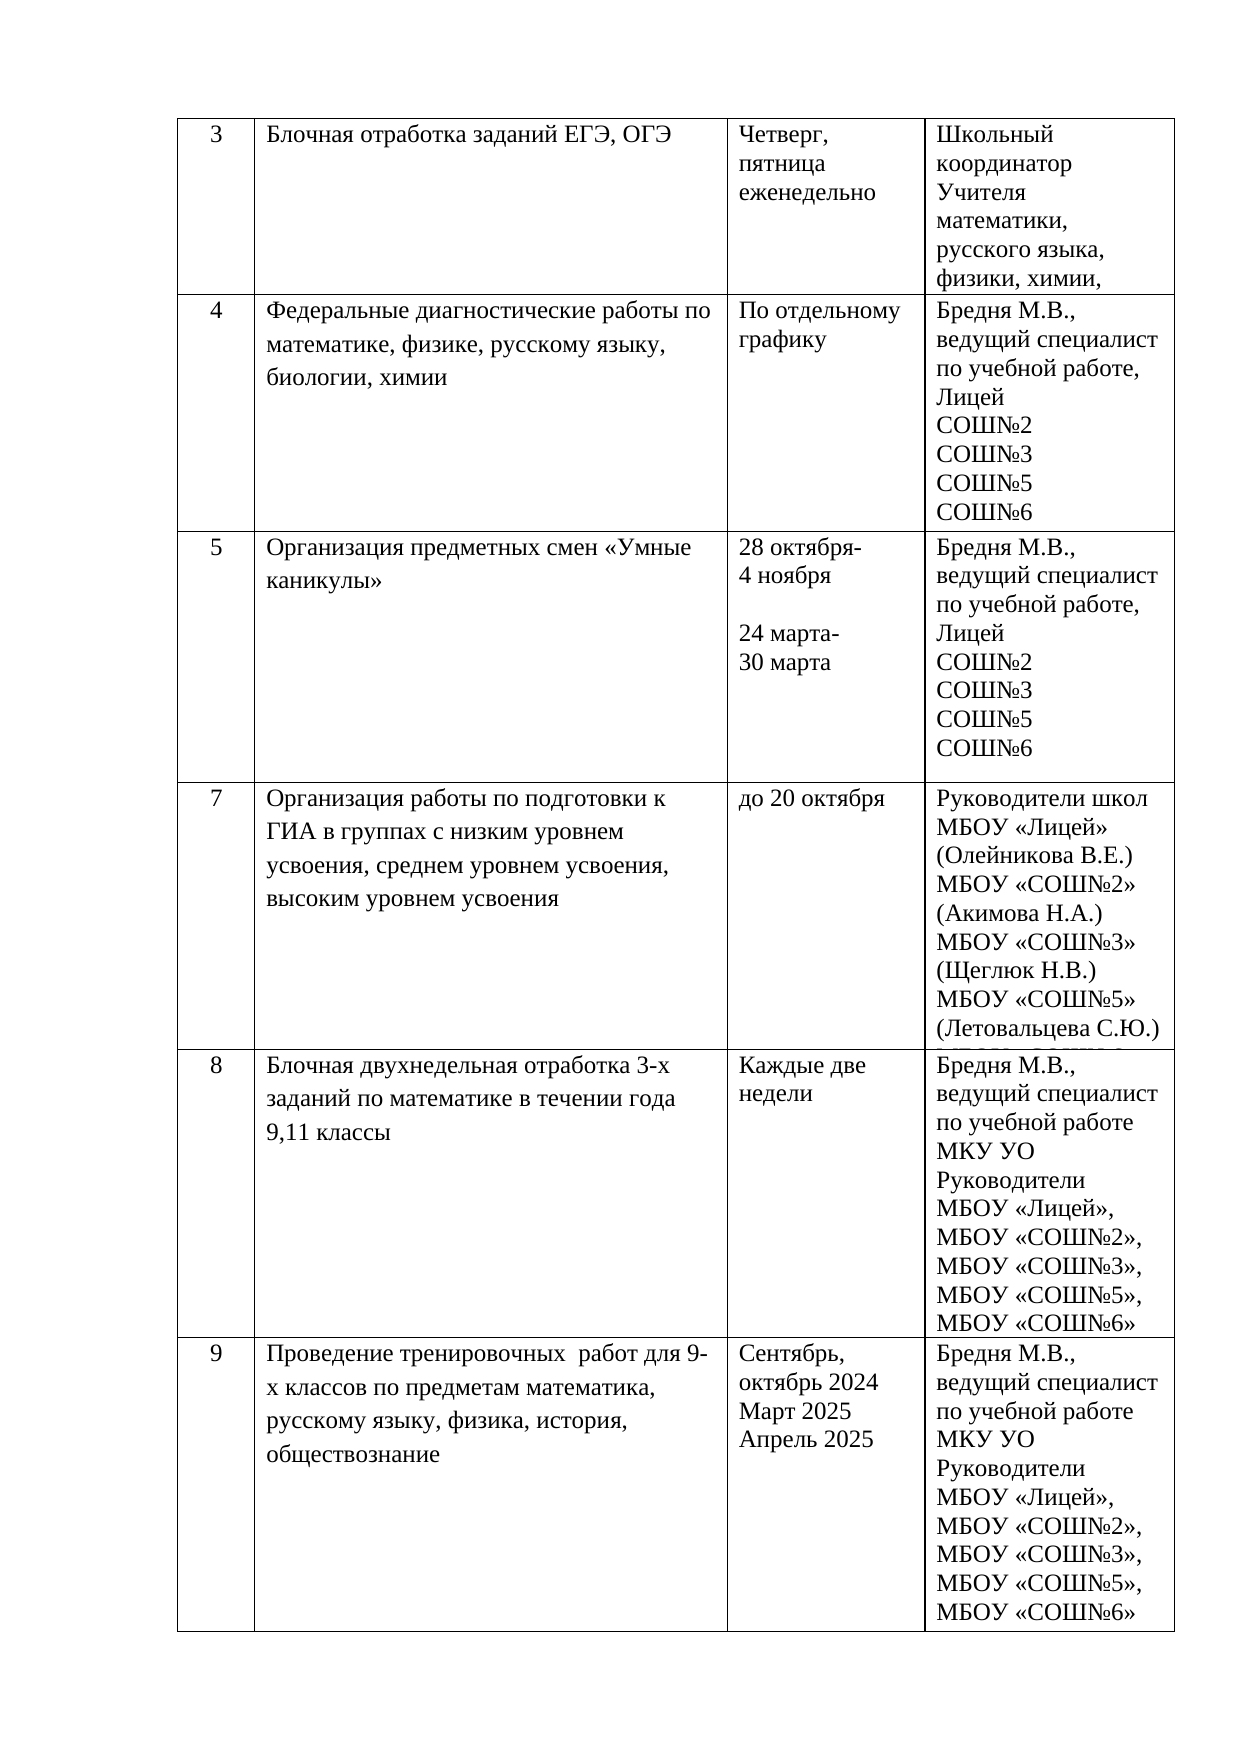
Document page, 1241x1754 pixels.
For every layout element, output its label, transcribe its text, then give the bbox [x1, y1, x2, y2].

table_cell Руководители школ МБОУ «Лицей» (Олейникова В.Е.) МБОУ «СОШ№2» (Акимова Н.А.) МБОУ «СОШ№3» (Щеглюк Н.В.) МБОУ «СОШ№5» (Летовальцева С.Ю.) МБОУ «СОШ№6» (Солоненко У.В..) МБОУ «ООШ№12» (Майорова Н.И.) [926, 783, 1174, 1049]
table_cell 8 [178, 1050, 254, 1337]
table_cell Блочная двухнедельная отработка 3-х заданий по математике в течении года 9,11 классы [255, 1050, 727, 1337]
table_cell до 20 октября [728, 783, 924, 1049]
table_cell Проведение тренировочных работ для 9-х классов по предметам математика, русскому языку, физика, история, обществознание [255, 1338, 727, 1631]
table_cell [926, 1338, 1174, 1631]
table_cell 7 [178, 783, 254, 1049]
table_cell Федеральные диагностические работы по математике, физике, русскому языку, биологии, химии [255, 295, 727, 531]
table_cell 3 [178, 119, 254, 294]
table_cell Организация предметных смен «Умные каникулы» [255, 532, 727, 782]
table_cell Сентябрь, октябрь 2024 Март 2025 Апрель 2025 [728, 1338, 924, 1631]
table_cell 28 октября- 4 ноября 24 марта- 30 марта [728, 532, 924, 782]
table_cell Бредня М.В., ведущий специалист по учебной работе, Лицей СОШ№2 СОШ№3 СОШ№5 СОШ№6 [926, 295, 1174, 531]
table_cell Четверг, пятница еженедельно [728, 119, 924, 294]
table_cell Организация работы по подготовки к ГИА в группах с низким уровнем усвоения, среднем уровнем усвоения, высоким уровнем усвоения [255, 783, 727, 1049]
table_cell Бредня М.В., ведущий специалист по учебной работе МКУ УО Руководители МБОУ «Лицей», МБОУ «СОШ№2», МБОУ «СОШ№3», МБОУ «СОШ№5», МБОУ «СОШ№6» [926, 1050, 1174, 1337]
table_cell Каждые две недели [728, 1050, 924, 1337]
table_cell 9 [178, 1338, 254, 1631]
table_cell Блочная отработка заданий ЕГЭ, ОГЭ [255, 119, 727, 294]
table_cell Школьный координатор Учителя математики, русского языка, физики, химии, биологии [926, 119, 1174, 294]
table_cell 5 [178, 532, 254, 782]
table_cell По отдельному графику [728, 295, 924, 531]
table_cell Бредня М.В., ведущий специалист по учебной работе, Лицей СОШ№2 СОШ№3 СОШ№5 СОШ№6 [926, 532, 1174, 782]
table_cell 4 [178, 295, 254, 531]
